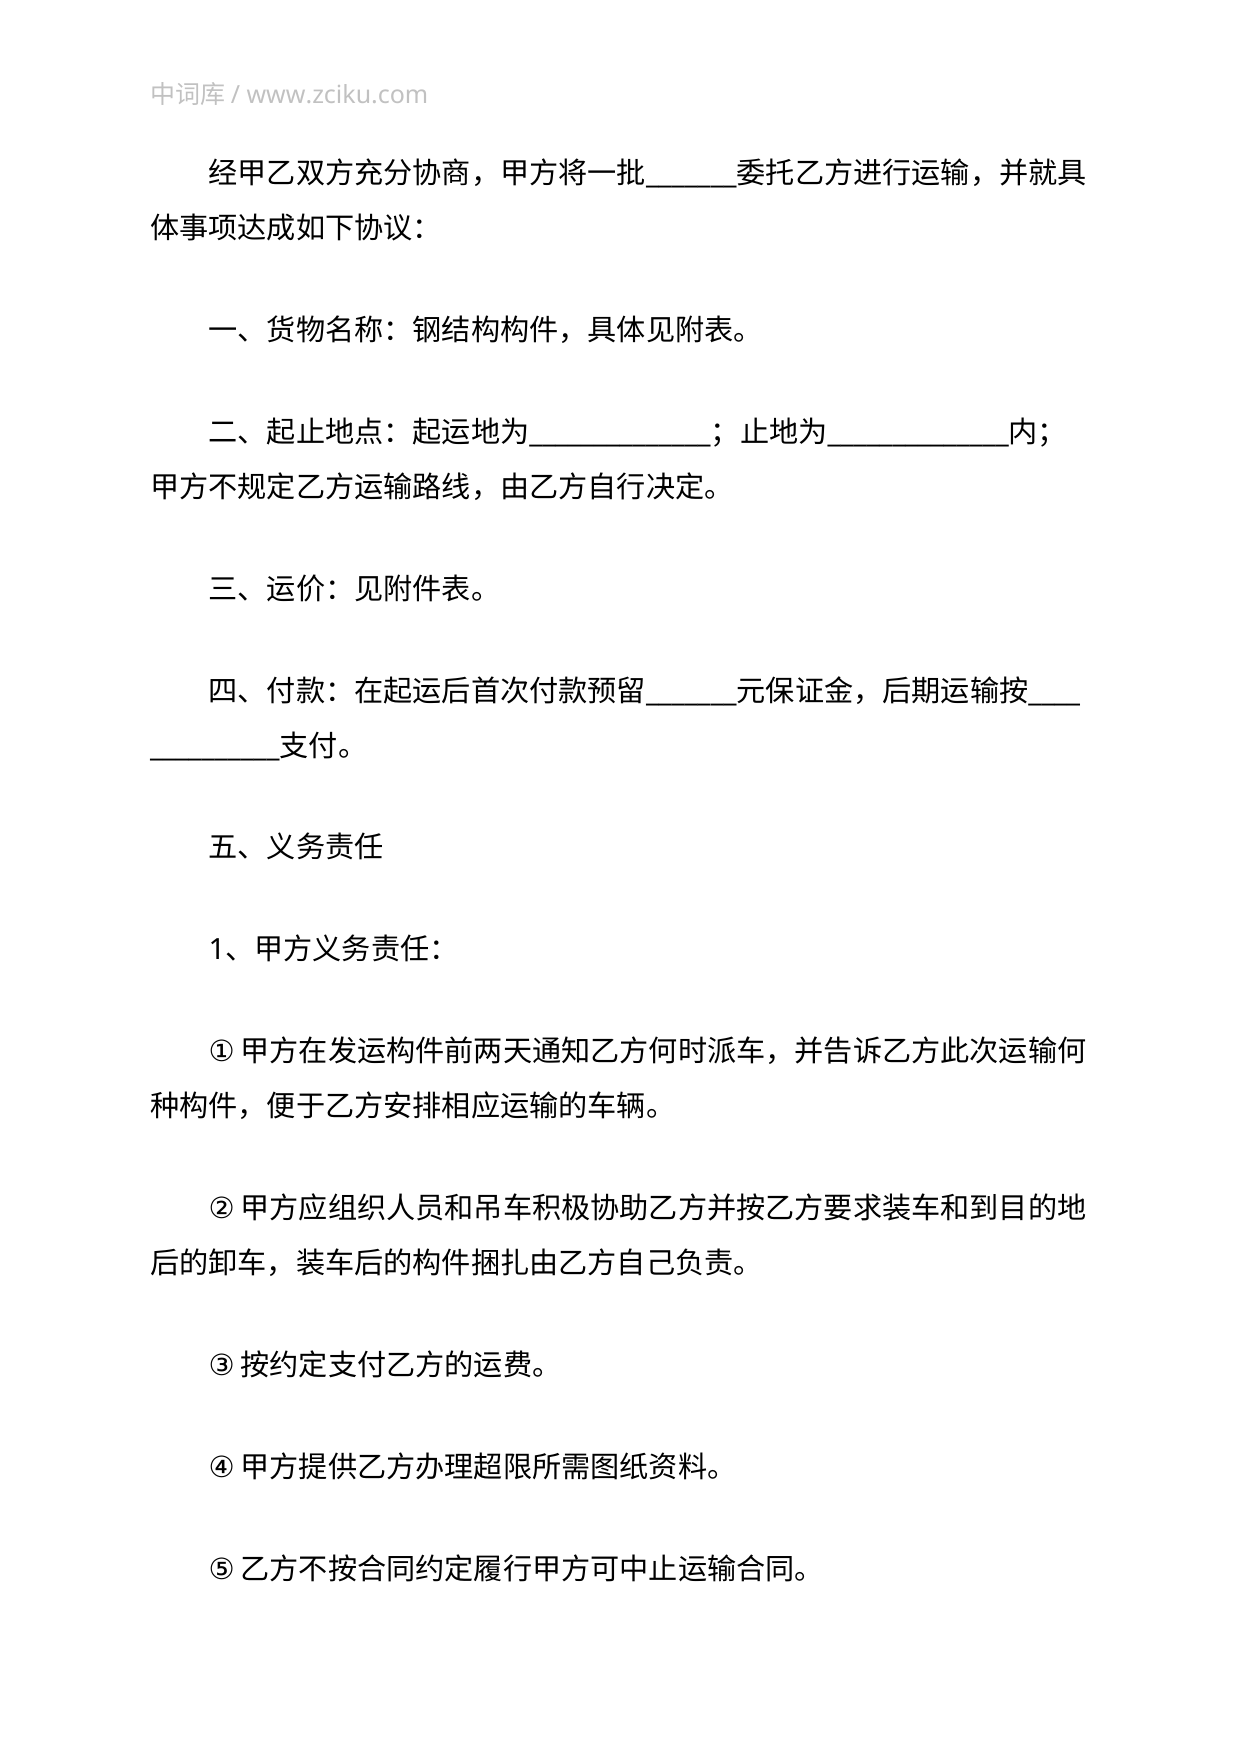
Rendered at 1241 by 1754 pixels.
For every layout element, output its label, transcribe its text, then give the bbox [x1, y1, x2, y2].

text ③按约定支付乙方的运费。 [150, 1341, 1090, 1384]
text 五、义务责任 [150, 824, 1090, 866]
text 1、甲方义务责任： [150, 926, 1090, 968]
text 经甲乙双方充分协商，甲方将一批_______委托乙方进行运输，并就具体事项达成如下协议： [150, 150, 1090, 247]
text 三、运价：见附件表。 [150, 565, 1090, 608]
text ⑤乙方不按合同约定履行甲方可中止运输合同。 [150, 1545, 1090, 1588]
text 四、付款：在起运后首次付款预留_______元保证金，后期运输按______________支付。 [150, 667, 1090, 764]
text ①甲方在发运构件前两天通知乙方何时派车，并告诉乙方此次运输何种构件，便于乙方安排相应运输的车辆。 [150, 1028, 1090, 1125]
text 二、起止地点：起运地为______________；止地为______________内；甲方不规定乙方运输路线，由乙方自行决定。 [150, 408, 1090, 506]
text 一、货物名称：钢结构构件，具体见附表。 [150, 307, 1090, 349]
text ④甲方提供乙方办理超限所需图纸资料。 [150, 1443, 1090, 1486]
text ②甲方应组织人员和吊车积极协助乙方并按乙方要求装车和到目的地后的卸车，装车后的构件捆扎由乙方自己负责。 [150, 1184, 1090, 1282]
